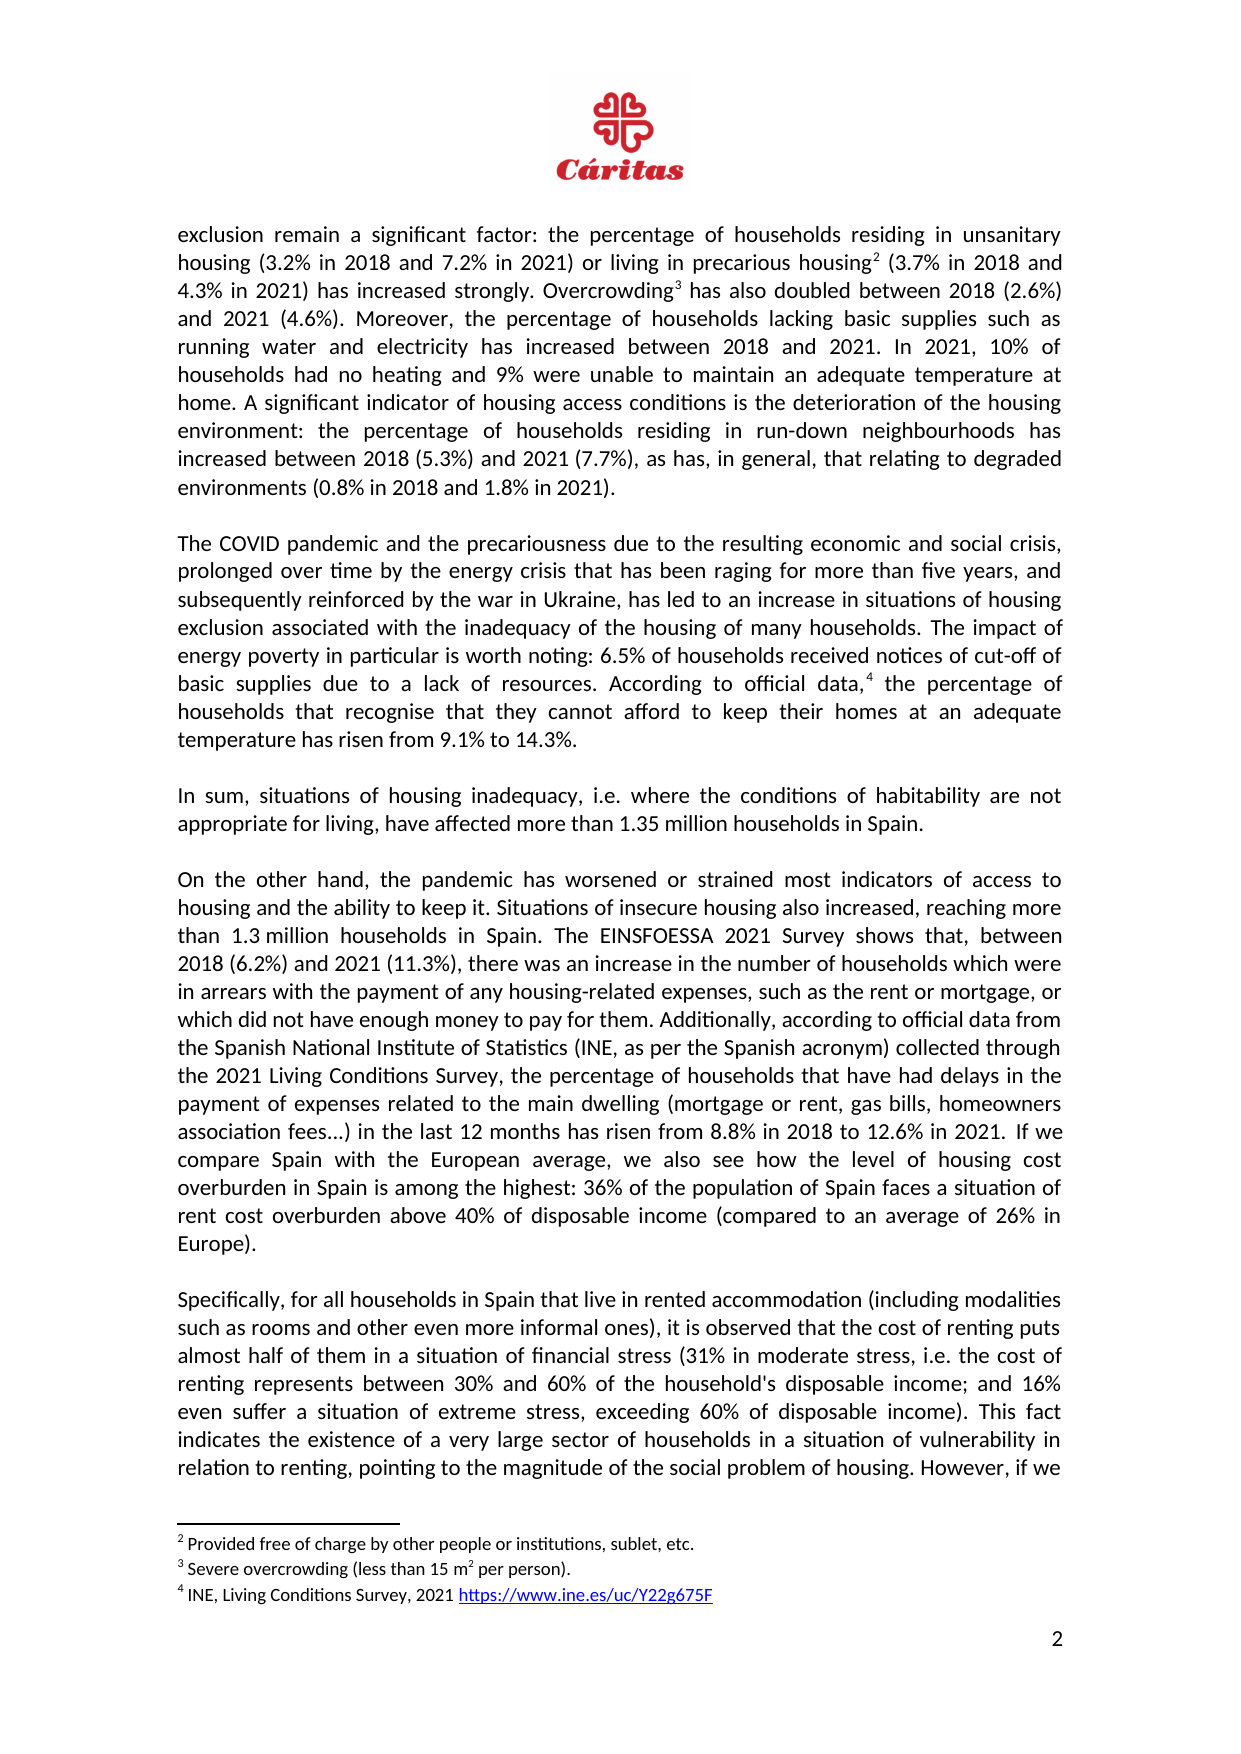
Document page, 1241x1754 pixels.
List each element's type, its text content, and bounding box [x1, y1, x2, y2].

text In sum, situations of housing inadequacy, i.e. where the conditions of habitability are not appropriate for living, have affected more than 1.35 million households in Spain. [177, 781, 1063, 837]
picture [549, 73, 691, 193]
text The COVID pandemic and the precariousness due to the resulting economic and social crisis, prolonged over time by the energy crisis that has been raging for more than five years, and subsequently reinforced by the war in Ukraine, has led to an increase in situations of housing exclusion associated with the inadequacy of the housing of many households. The impact of energy poverty in particular is worth noting: 6.5% of households received notices of cut-off of basic supplies due to a lack of resources. According to official data, the percentage of households that recognise that they cannot afford to keep their homes at an adequate temperature has risen from 9.1% to 14.3%. [177, 529, 1063, 753]
text On the other hand, the pandemic has worsened or strained most indicators of access to housing and the ability to keep it. Situations of insecure housing also increased, reaching more than 1.3 million households in Spain. The EINSFOESSA 2021 Survey shows that, between 2018 (6.2%) and 2021 (11.3%), there was an increase in the number of households which were in arrears with the payment of any housing-related expenses, such as the rent or mortgage, or which did not have enough money to pay for them. Additionally, according to official data from the Spanish National Institute of Statistics (INE, as per the Spanish acronym) collected through the 2021 Living Conditions Survey, the percentage of households that have had delays in the payment of expenses related to the main dwelling (mortgage or rent, gas bills, homeowners association fees...) in the last 12 months has risen from 8.8% in 2018 to 12.6% in 2021. If we compare Spain with the European average, we also see how the level of housing cost overburden in Spain is among the highest: 36% of the population of Spain faces a situation of rent cost overburden above 40% of disposable income (compared to an average of 26% in Europe). [177, 865, 1063, 1257]
